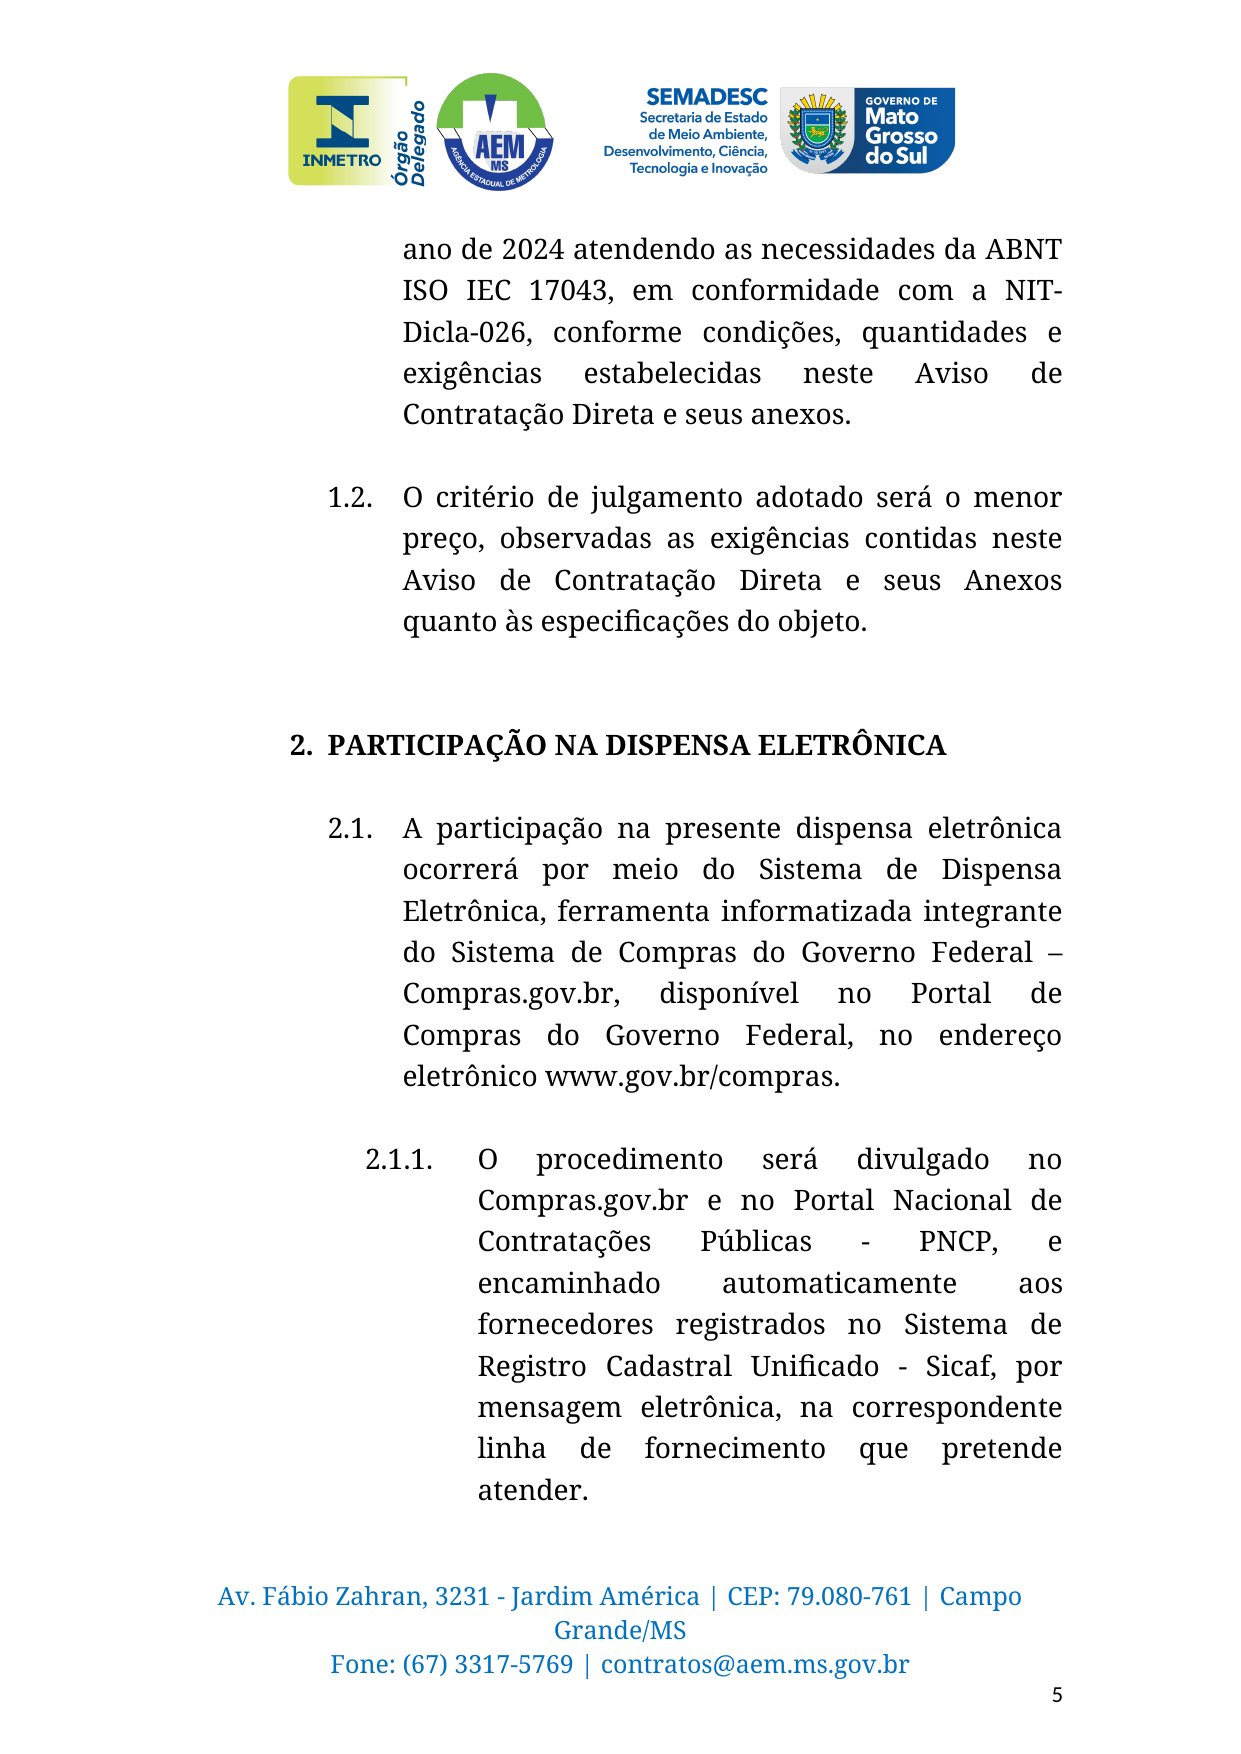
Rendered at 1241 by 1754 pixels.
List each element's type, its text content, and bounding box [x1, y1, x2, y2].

picture [285, 73, 426, 191]
picture [436, 73, 955, 191]
list O procedimento será divulgado no Compras.gov.br e no Portal Nacional de Contratações Públicas - PNCP, e encaminhado automaticamente aos fornecedores registrados no Sistema de Registro Cadastral Unificado - Sicaf, por mensagem eletrônica, na correspondente linha de fornecimento que pretende atender. [365, 1139, 1063, 1508]
list O critério de julgamento adotado será o menor preço, observadas as exigências contidas neste Aviso de Contratação Direta e seus Anexos quanto às especificações do objeto. [327, 477, 1063, 640]
list PARTICIPAÇÃO NA DISPENSA ELETRÔNICA [290, 726, 1063, 764]
list A participação na presente dispensa eletrônica ocorrerá por meio do Sistema de Dispensa Eletrônica, ferramenta informatizada integrante do Sistema de Compras do Governo Federal – Compras.gov.br, disponível no Portal de Compras do Governo Federal, no endereço eletrônico www.gov.br/compras. [327, 808, 1063, 1095]
